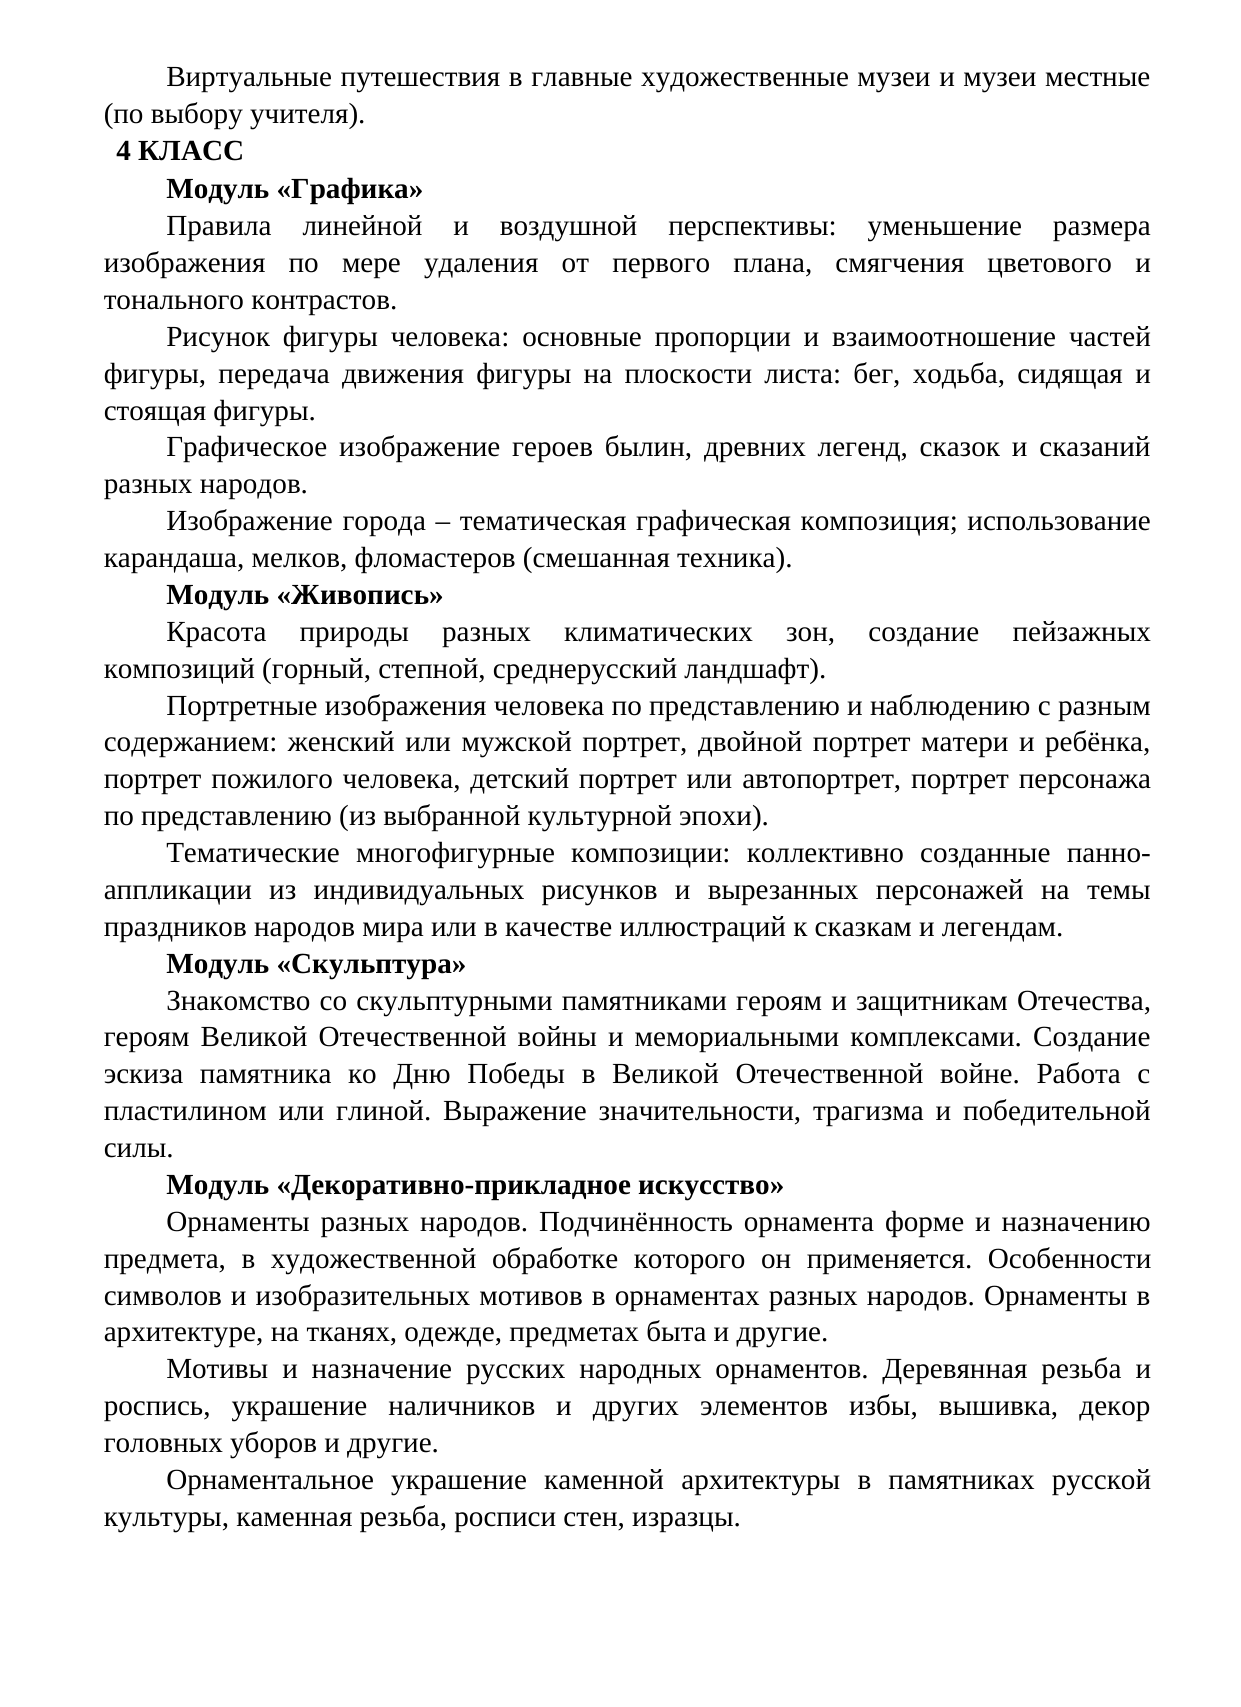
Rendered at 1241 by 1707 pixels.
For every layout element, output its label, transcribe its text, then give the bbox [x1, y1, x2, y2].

text Знакомство со скульптурными памятниками героям и защитникам Отечества, героям Великой Отечественной войны и мемориальными комплексами. Создание эскиза памятника ко Дню Победы в Великой Отечественной войне. Работа с пластилином или глиной. Выражение значительности, трагизма и победительной силы. [103, 983, 1152, 1164]
text Мотивы и назначение русских народных орнаментов. Деревянная резьба и роспись, украшение наличников и других элементов избы, вышивка, декор головных уборов и другие. [103, 1351, 1152, 1459]
text Модуль «Скульптура» [103, 946, 1152, 979]
text Модуль «Графика» [103, 171, 1152, 205]
text Модуль «Декоративно-прикладное искусство» [103, 1167, 1152, 1201]
text Правила линейной и воздушной перспективы: уменьшение размера изображения по мере удаления от первого плана, смягчения цветового и тонального контрастов. [103, 208, 1152, 316]
text Тематические многофигурные композиции: коллективно созданные панно-аппликации из индивидуальных рисунков и вырезанных персонажей на темы праздников народов мира или в качестве иллюстраций к сказкам и легендам. [103, 835, 1152, 942]
text 4 КЛАСС [116, 133, 1152, 166]
text Рисунок фигуры человека: основные пропорции и взаимоотношение частей фигуры, передача движения фигуры на плоскости листа: бег, ходьба, сидящая и стоящая фигуры. [103, 319, 1152, 426]
text Красота природы разных климатических зон, создание пейзажных композиций (горный, степной, среднерусский ландшафт). [103, 614, 1152, 684]
text Изображение города – тематическая графическая композиция; использование карандаша, мелков, фломастеров (смешанная техника). [103, 503, 1152, 574]
text Орнаменты разных народов. Подчинённость орнамента форме и назначению предмета, в художественной обработке которого он применяется. Особенности символов и изобразительных мотивов в орнаментах разных народов. Орнаменты в архитектуре, на тканях, одежде, предметах быта и другие. [103, 1204, 1152, 1348]
text Виртуальные путешествия в главные художественные музеи и музеи местные (по выбору учителя). [103, 59, 1152, 129]
text Орнаментальное украшение каменной архитектуры в памятниках русской культуры, каменная резьба, росписи стен, изразцы. [103, 1462, 1152, 1532]
text Портретные изображения человека по представлению и наблюдению с разным содержанием: женский или мужской портрет, двойной портрет матери и ребёнка, портрет пожилого человека, детский портрет или автопортрет, портрет персонажа по представлению (из выбранной культурной эпохи). [103, 688, 1152, 832]
text Графическое изображение героев былин, древних легенд, сказок и сказаний разных народов. [103, 429, 1152, 500]
text Модуль «Живопись» [103, 577, 1152, 611]
